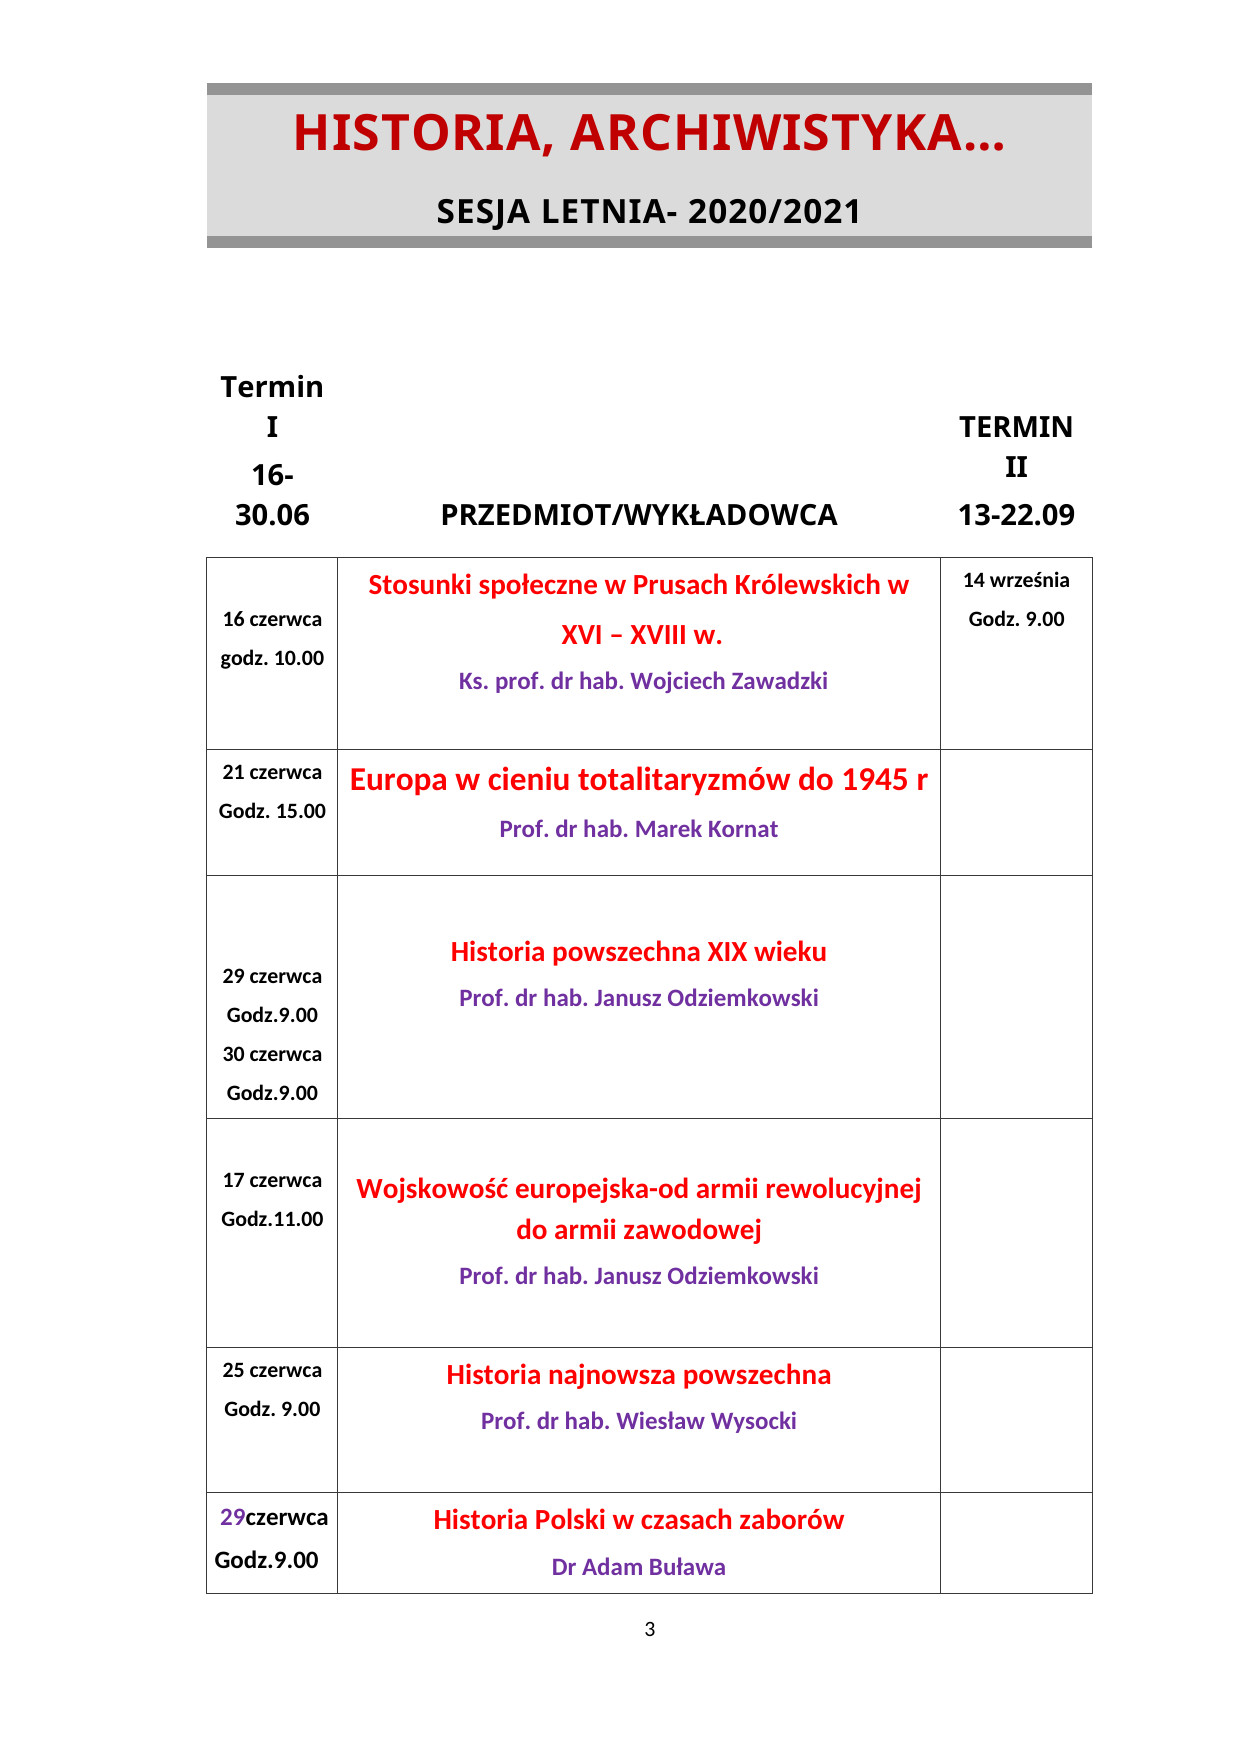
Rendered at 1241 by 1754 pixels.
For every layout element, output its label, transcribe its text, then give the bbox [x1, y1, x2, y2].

table_header TERMIN II 13-22.09 [940, 310, 1092, 557]
table_cell 25 czerwca Godz. 9.00 [207, 1348, 337, 1492]
table_header Termin I 16-30.06 [207, 310, 338, 557]
table_cell 16 czerwca godz. 10.00 [207, 558, 337, 748]
table_cell Stosunki społeczne w Prusach Królewskich w XVI – XVIII w. Ks. prof. dr hab. Wojciech Zawadzki [338, 558, 940, 748]
table_cell Historia Polski w czasach zaborów Dr Adam Buława [338, 1493, 940, 1593]
table_cell [941, 1119, 1092, 1347]
table_cell 17 czerwca Godz.11.00 [207, 1119, 337, 1347]
table_cell 29czerwca Godz.9.00 [207, 1493, 337, 1593]
table_cell 29 czerwca Godz.9.00 30 czerwca Godz.9.00 [207, 876, 337, 1117]
table_cell Europa w cieniu totalitaryzmów do 1945 r Prof. dr hab. Marek Kornat [338, 750, 940, 874]
table_cell Historia najnowsza powszechna Prof. dr hab. Wiesław Wysocki [338, 1348, 940, 1492]
table_cell [941, 876, 1092, 1117]
table_cell [941, 750, 1092, 874]
table_cell Historia powszechna XIX wieku Prof. dr hab. Janusz Odziemkowski [338, 876, 940, 1117]
table_cell 14 września Godz. 9.00 [941, 558, 1092, 748]
table_cell 21 czerwca Godz. 15.00 [207, 750, 337, 874]
table_header PRZEDMIOT/WYKŁADOWCA [338, 310, 940, 557]
table_cell [941, 1348, 1092, 1492]
table_cell Wojskowość europejska-od armii rewolucyjnej do armii zawodowej Prof. dr hab. Janusz Odziemkowski [338, 1119, 940, 1347]
table_cell [941, 1493, 1092, 1593]
